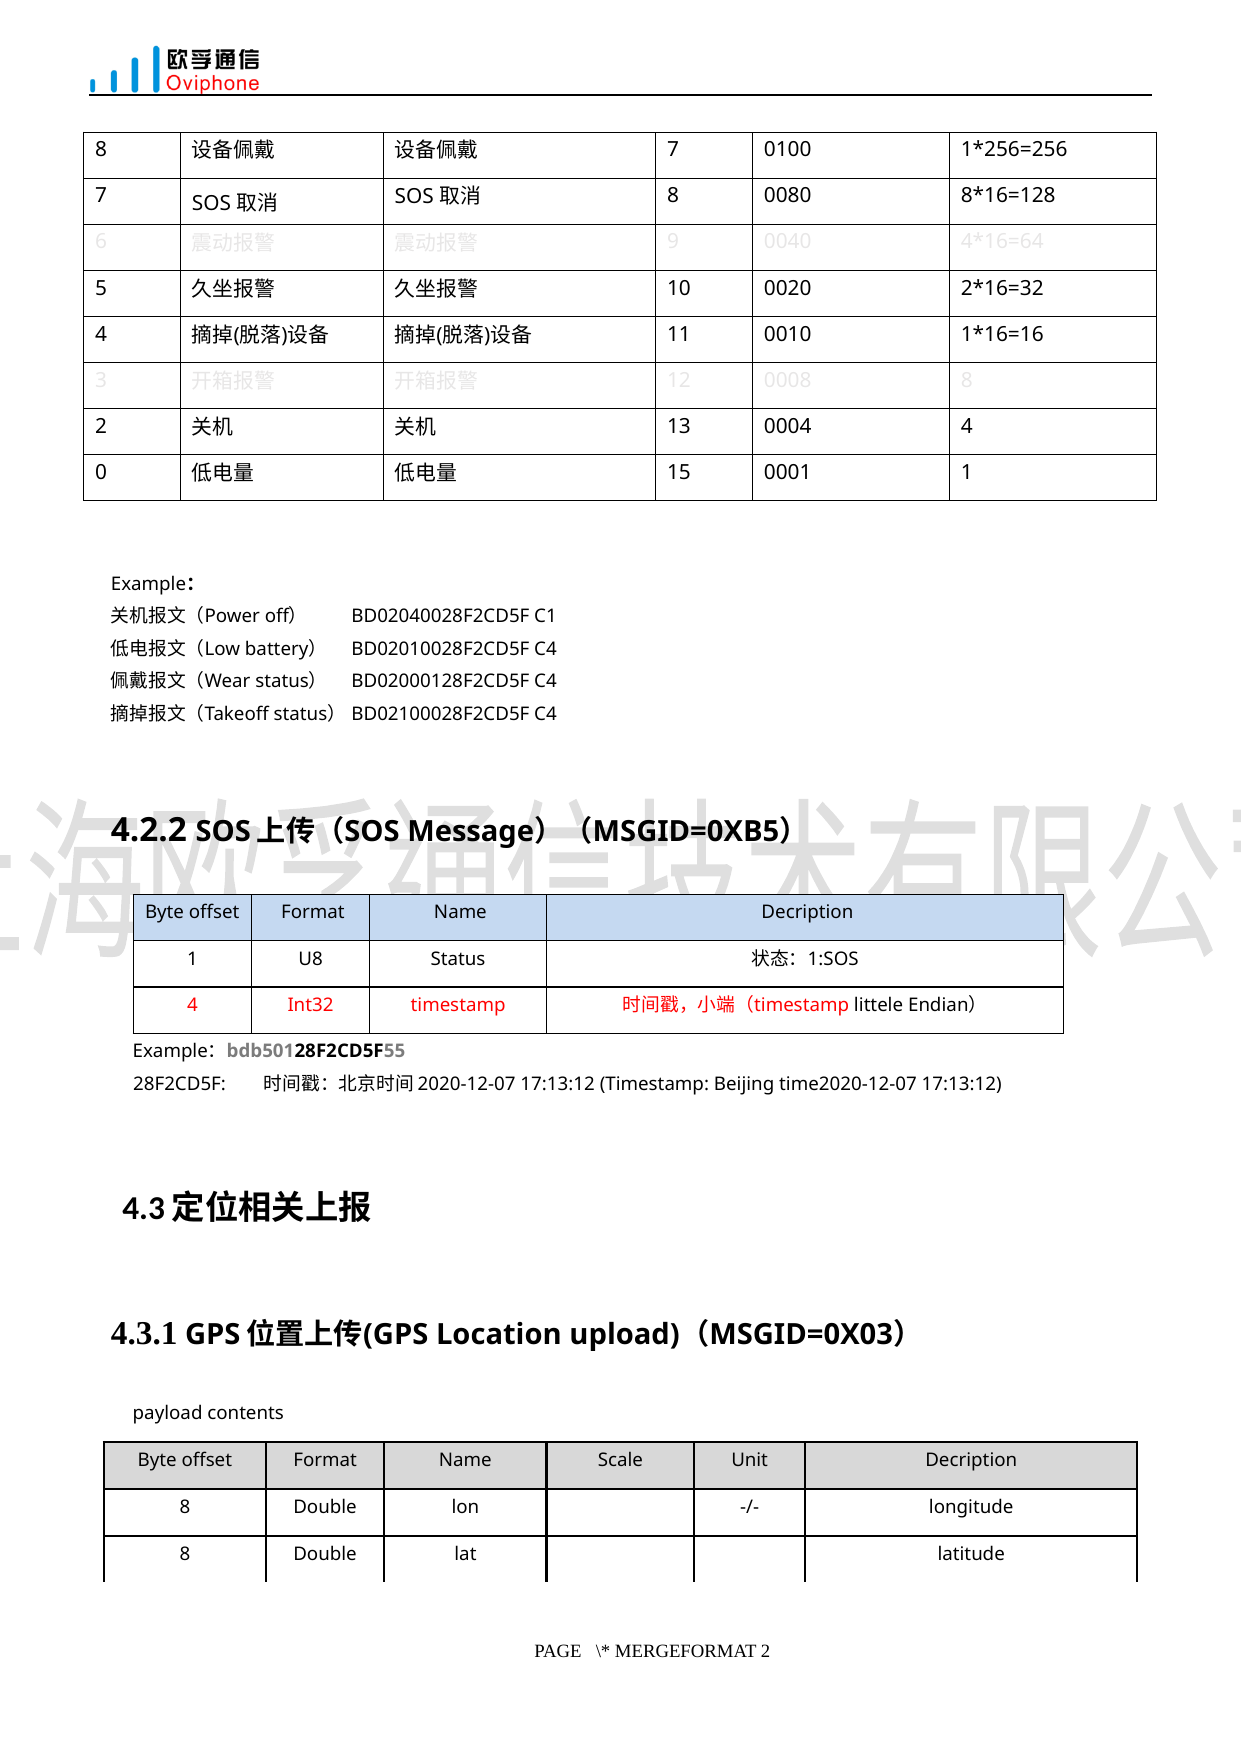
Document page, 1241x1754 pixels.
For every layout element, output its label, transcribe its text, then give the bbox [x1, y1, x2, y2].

table_cell 0080 [753, 179, 949, 224]
table_cell 久坐报警 [384, 271, 655, 316]
table_cell 8 [105, 1537, 265, 1582]
table_cell 0100 [753, 133, 949, 178]
table_cell 13 [656, 409, 752, 454]
picture [88, 41, 265, 95]
table_header Scale [548, 1443, 693, 1488]
table_cell Double [267, 1490, 383, 1535]
table_cell 8 [84, 133, 180, 178]
table_cell 设备佩戴 [181, 133, 383, 178]
table_header Byte offset [105, 1443, 265, 1488]
table_cell 6 [84, 225, 180, 270]
text Example：bdb50128F2CD5F55 [89, 1033, 1152, 1066]
text 28F2CD5F: 时间戳：北京时间2020-12-07 17:13:12 (Timestamp: Beijing time2020-12-07 17:13:12) [133, 1066, 1152, 1098]
table_cell 震动报警 [181, 225, 383, 270]
table_cell 0010 [753, 317, 949, 362]
table_cell 4 [84, 317, 180, 362]
table_cell 7 [84, 179, 180, 224]
table_header Unit [695, 1443, 804, 1488]
table_cell timestamp [370, 988, 546, 1032]
text Example： [89, 566, 1152, 598]
table_cell 时间戳，小端（timestamp littele Endian） [547, 988, 1063, 1032]
table_header Decription [547, 895, 1063, 940]
table_header Format [252, 895, 369, 940]
table_cell 0020 [753, 271, 949, 316]
table_cell Double [267, 1537, 383, 1582]
table_cell 1 [134, 941, 251, 986]
table_cell 4 [950, 409, 1156, 454]
table_cell 震动报警 [384, 225, 655, 270]
table_cell 关机 [384, 409, 655, 454]
table_cell 0001 [753, 455, 949, 500]
table_cell 15 [656, 455, 752, 500]
table_cell U8 [252, 941, 369, 986]
table_cell 摘掉(脱落)设备 [181, 317, 383, 362]
table_cell 7 [656, 133, 752, 178]
table_cell 开箱报警 [181, 363, 383, 408]
table_header Format [267, 1443, 383, 1488]
table_cell 状态：1:SOS [547, 941, 1063, 986]
table_cell lat [385, 1537, 545, 1582]
table_header Byte offset [134, 895, 251, 940]
table_cell 1 [950, 455, 1156, 500]
table_cell 0 [84, 455, 180, 500]
table_cell latitude [806, 1537, 1136, 1582]
table_cell 11 [656, 317, 752, 362]
table_header Decription [806, 1443, 1136, 1488]
table_cell 2*16=32 [950, 271, 1156, 316]
table_cell 2 [84, 409, 180, 454]
table_cell 8*16=128 [950, 179, 1156, 224]
table_cell 关机 [181, 409, 383, 454]
table_cell 5 [84, 271, 180, 316]
subtitle 4.3定位相关上报 [122, 1172, 1152, 1237]
table_cell [548, 1537, 693, 1582]
subtitle 4.2.2 SOS上传（SOS Message）（MSGID=0XB5） [111, 796, 1130, 861]
text payload contents [89, 1396, 1152, 1428]
table_cell lon [385, 1490, 545, 1535]
table_header Name [385, 1443, 545, 1488]
text 摘掉报文（Takeoff status） BD02100028F2CD5F C4 [111, 696, 1152, 728]
table_cell 低电量 [384, 455, 655, 500]
table_cell longitude [806, 1490, 1136, 1535]
table_cell 3 [84, 363, 180, 408]
table_cell Int32 [252, 988, 369, 1032]
table_cell 9 [656, 225, 752, 270]
table_cell 8 [950, 363, 1156, 408]
table_cell 4*16=64 [950, 225, 1156, 270]
text 低电报文（Low battery） BD02010028F2CD5F C4 [111, 631, 1152, 663]
table_cell Status [370, 941, 546, 986]
table_cell 低电量 [181, 455, 383, 500]
table_cell 久坐报警 [181, 271, 383, 316]
table_cell 10 [656, 271, 752, 316]
table_cell 8 [105, 1490, 265, 1535]
table_cell 1*256=256 [950, 133, 1156, 178]
table_cell 1*16=16 [950, 317, 1156, 362]
table_cell 摘掉(脱落)设备 [384, 317, 655, 362]
table_cell SOS 取消 [384, 179, 655, 224]
table_cell 4 [134, 988, 251, 1032]
table_cell 开箱报警 [384, 363, 655, 408]
table_cell [695, 1537, 804, 1582]
table_cell 0008 [753, 363, 949, 408]
table_cell [548, 1490, 693, 1535]
table_cell 0040 [753, 225, 949, 270]
table_cell 设备佩戴 [384, 133, 655, 178]
subtitle 4.3.1 GPS位置上传(GPS Location upload)（MSGID=0X03） [111, 1299, 1130, 1364]
text 佩戴报文（Wear status） BD02000128F2CD5F C4 [111, 663, 1152, 696]
table_cell 0004 [753, 409, 949, 454]
table_cell 8 [656, 179, 752, 224]
table_cell SOS 取消 [181, 179, 383, 224]
table_cell -/- [695, 1490, 804, 1535]
text 关机报文（Power off） BD02040028F2CD5F C1 [111, 598, 1152, 631]
table_header Name [370, 895, 546, 940]
table_cell 12 [656, 363, 752, 408]
